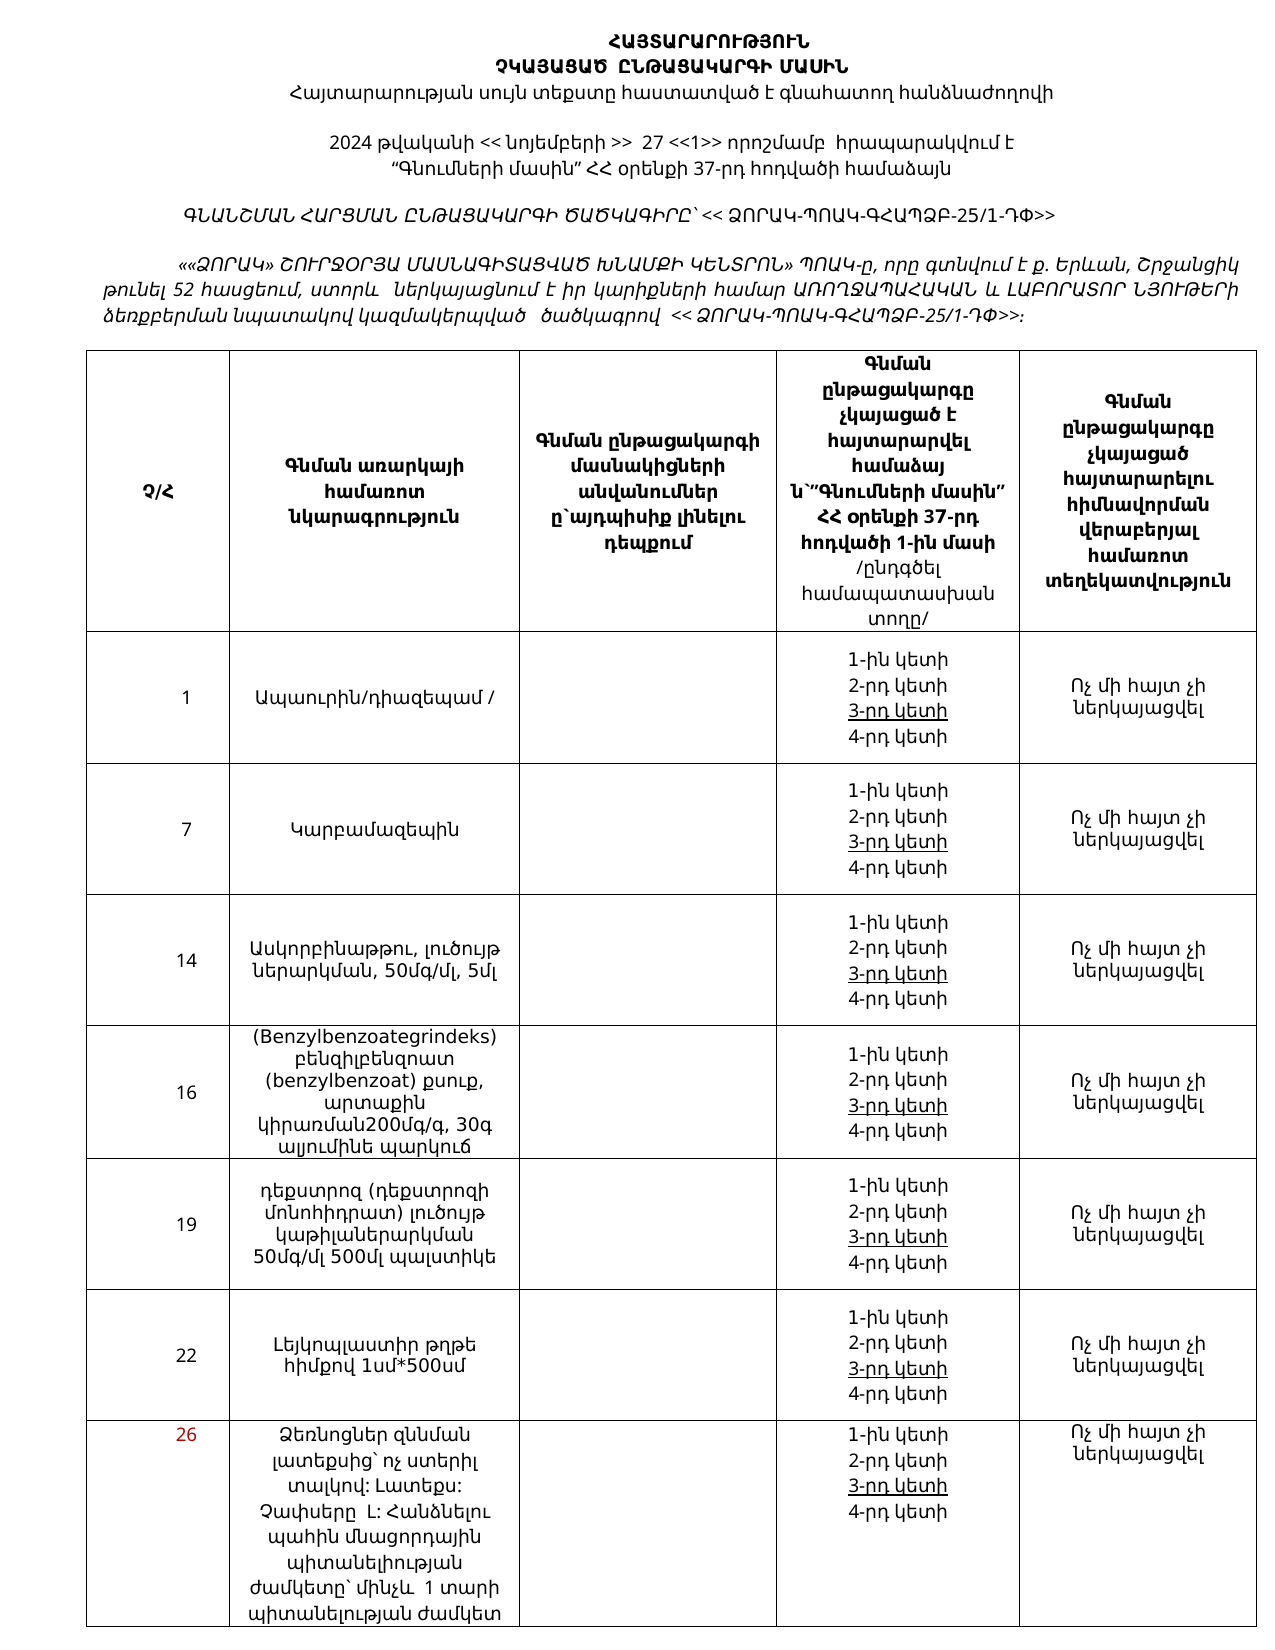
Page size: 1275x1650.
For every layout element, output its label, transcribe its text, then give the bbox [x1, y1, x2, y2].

table_cell Ասկորբինաթթու, լուծույթ ներարկման, 50մգ/մլ, 5մլ [230, 895, 519, 1025]
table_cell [777, 1421, 1019, 1626]
table_cell 19 [87, 1159, 229, 1289]
table_cell 16 [87, 1026, 229, 1158]
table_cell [1020, 1421, 1256, 1626]
table_cell Ոչ մի հայտ չի ներկայացվել [1020, 1290, 1256, 1420]
table_cell 26 [87, 1421, 229, 1626]
table_cell [520, 895, 776, 1025]
text ««ՁՈՐԱԿ» ՇՈՒՐՋՕՐՅԱ ՄԱՍՆԱԳԻՏԱՑՎԱԾ ԽՆԱՄՔԻ ԿԵՆՏՐՈՆ» ՊՈԱԿ-ը, որը գտնվում է ք. Երևան, Շրջանցիկ թունել 52 հասցեում, ստորև ներկայացնում է իր կարիքների համար ԱՌՈՂՋԱՊԱՀԱԿԱՆ և ԼԱԲՈՐԱՏՈՐ ՆՅՈՒԹԵՐի ձեռքբերման նպատակով կազմակերպված ծածկագրով << ՁՈՐԱԿ-ՊՈԱԿ-ԳՀԱՊՁԲ-25/1-ԴՓ>>։ [103, 251, 1240, 328]
table_cell 1-ին կետի 2-րդ կետի 3-րդ կետի 4-րդ կետի [777, 764, 1019, 894]
table_cell [520, 1026, 776, 1158]
text ԳՆԱՆՇՄԱՆ ՀԱՐՑՄԱՆ ԸՆԹԱՑԱԿԱՐԳԻ ԾԱԾԿԱԳԻՐԸ՝ << ՁՈՐԱԿ-ՊՈԱԿ-ԳՀԱՊՁԲ-25/1-ԴՓ>> [103, 203, 1240, 228]
table_header Գնման ընթացակարգը չկայացած հայտարարելու հիմնավորման վերաբերյալ համառոտ տեղեկատվություն [1020, 351, 1256, 631]
table_header Չ/Հ [87, 351, 229, 631]
table_cell [520, 632, 776, 763]
table_cell Կարբամազեպին [230, 764, 519, 894]
table_cell Ոչ մի հայտ չի ներկայացվել [1020, 1026, 1256, 1158]
table_cell 1-ին կետի 2-րդ կետի 3-րդ կետի 4-րդ կետի [777, 1159, 1019, 1289]
table_cell 7 [87, 764, 229, 894]
table_cell 22 [87, 1290, 229, 1420]
table_header Գնման ընթացակարգի մասնակիցների անվանումները`այդպիսիք լինելու դեպքում [520, 351, 776, 631]
table_cell Ոչ մի հայտ չի ներկայացվել [1020, 1159, 1256, 1289]
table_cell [230, 1421, 519, 1626]
table_cell [520, 1421, 776, 1626]
text ՀԱՅՏԱՐԱՐՈՒԹՅՈՒՆ [103, 28, 1240, 54]
table_cell 1 [87, 632, 229, 763]
table_cell (Benzylbenzoategrindeks) բենզիլբենզոատ (benzylbenzoat) քսուք, արտաքին կիրառման200մգ/գ, 30գ ալյումինե պարկուճ [230, 1026, 519, 1158]
table_cell Լեյկոպլաստիր թղթե հիմքով 1սմ*500սմ [230, 1290, 519, 1420]
table_cell [520, 1290, 776, 1420]
table_cell 1-ին կետի 2-րդ կետի 3-րդ կետի 4-րդ կետի [777, 895, 1019, 1025]
table_cell [520, 764, 776, 894]
table_cell Ոչ մի հայտ չի ներկայացվել [1020, 764, 1256, 894]
table_cell Ոչ մի հայտ չի ներկայացվել [1020, 895, 1256, 1025]
table_cell դեքստրոզ (դեքստրոզի մոնոհիդրատ) լուծույթ կաթիլաներարկման 50մգ/մլ 500մլ պալստիկե [230, 1159, 519, 1289]
table_header Գնման առարկայի համառոտ նկարագրություն [230, 351, 519, 631]
subtitle “Գնումների մասին” ՀՀ օրենքի 37-րդ հոդվածի համաձայն [103, 155, 1240, 181]
table_cell [520, 1159, 776, 1289]
text ՉԿԱՅԱՑԱԾ ԸՆԹԱՑԱԿԱՐԳԻ ՄԱՍԻՆ [103, 54, 1240, 79]
table_cell 1-ին կետի 2-րդ կետի 3-րդ կետի 4-րդ կետի [777, 1290, 1019, 1420]
table_cell 14 [87, 895, 229, 1025]
table_cell Ապաուրին/դիազեպամ / [230, 632, 519, 763]
table_cell Ոչ մի հայտ չի ներկայացվել [1020, 632, 1256, 763]
table_header Գնման ընթացակարգը չկայացած է հայտարարվել համաձայն`”Գնումների մասին” ՀՀ օրենքի 37-րդ հոդվածի 1-ին մասի /ընդգծել համապատասխան տողը/ [777, 351, 1019, 631]
subtitle 2024 թվականի << նոյեմբերի >> 27 <<1>> որոշմամբ հրապարակվում է [103, 130, 1240, 155]
subtitle Հայտարարության սույն տեքստը հաստատված է գնահատող հանձնաժողովի [103, 79, 1240, 105]
table_cell 1-ին կետի 2-րդ կետի 3-րդ կետի 4-րդ կետի [777, 632, 1019, 763]
table_cell 1-ին կետի 2-րդ կետի 3-րդ կետի 4-րդ կետի [777, 1026, 1019, 1158]
